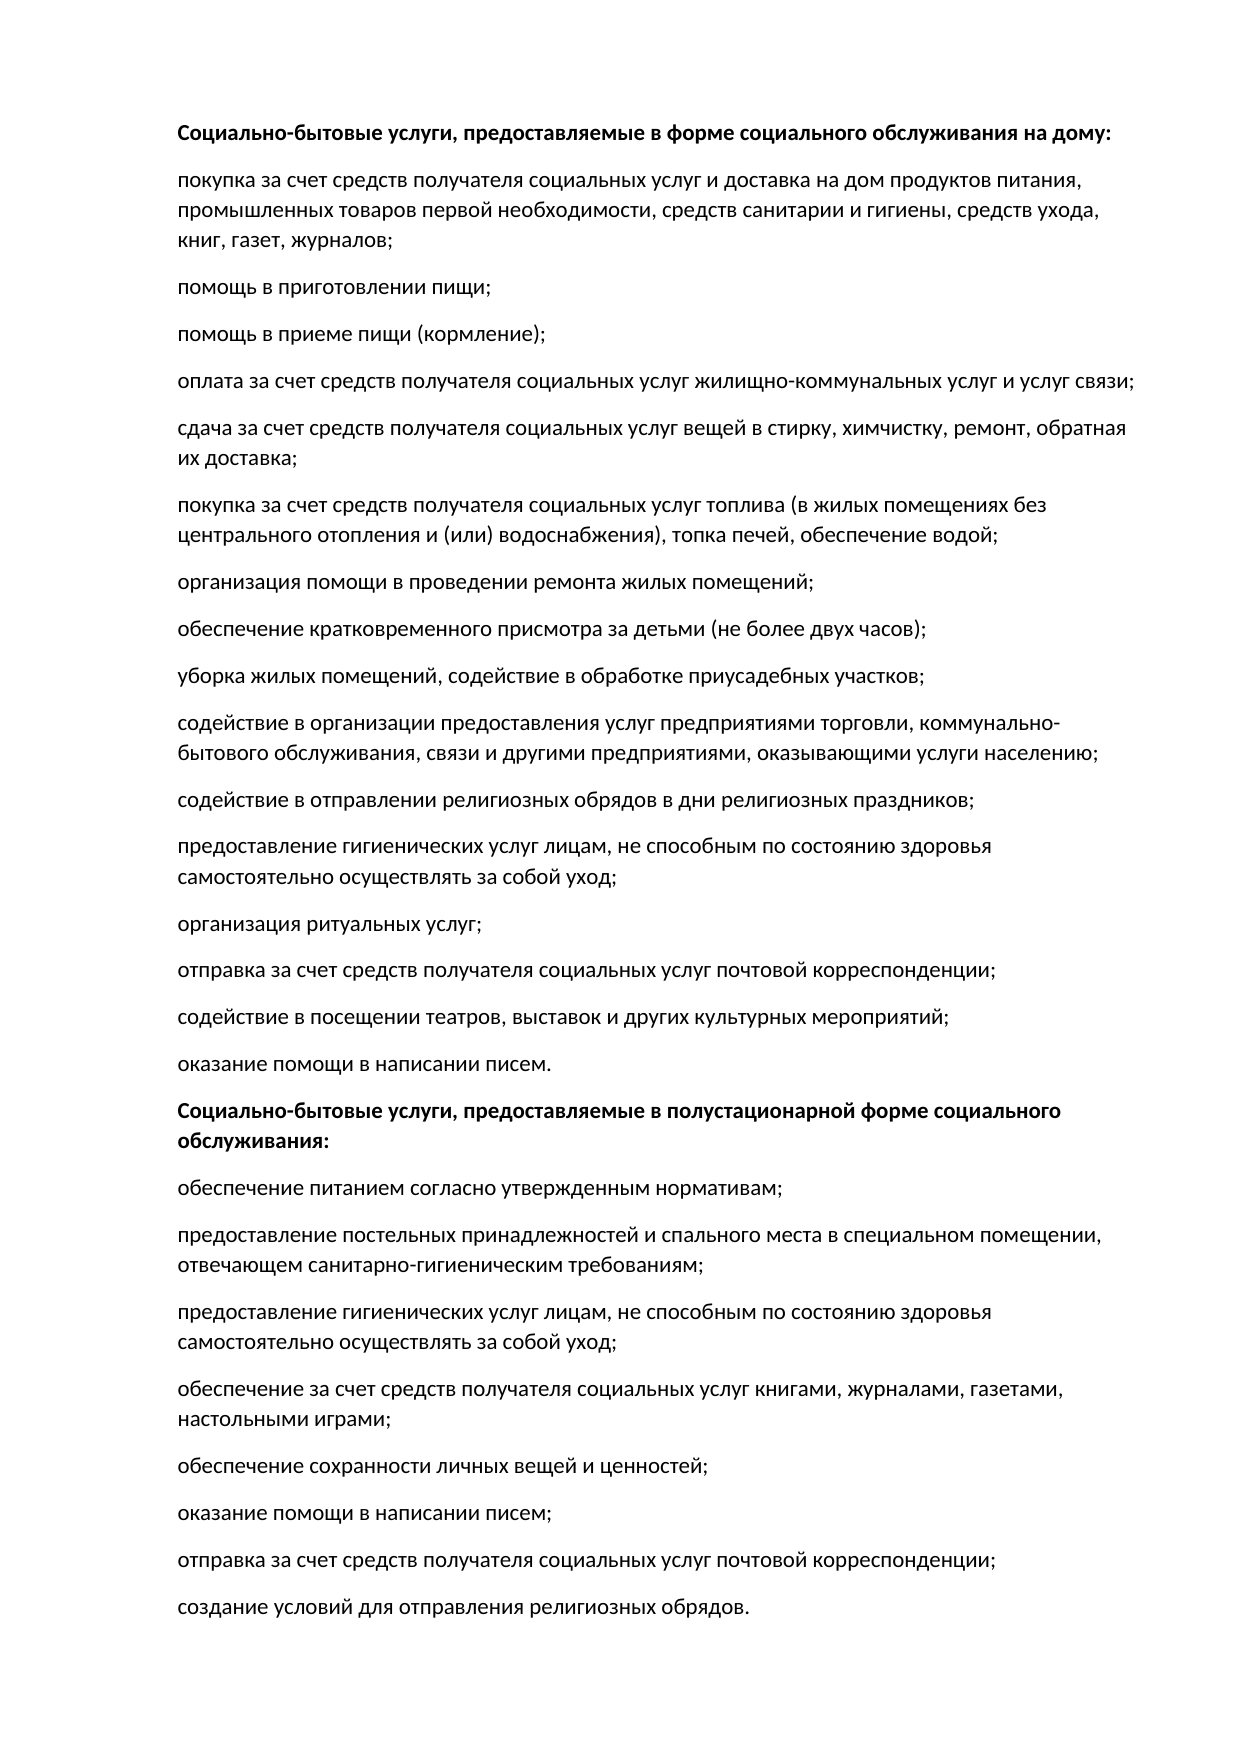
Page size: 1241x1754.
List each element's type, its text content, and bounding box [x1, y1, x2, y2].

text помощь в приеме пищи (кормление); [177, 319, 1152, 347]
text содействие в организации предоставления услуг предприятиями торговли, коммунально-бытового обслуживания, связи и другими предприятиями, оказывающими услуги населению; [177, 708, 1152, 766]
text обеспечение сохранности личных вещей и ценностей; [177, 1451, 1152, 1479]
text создание условий для отправления религиозных обрядов. [177, 1592, 1152, 1620]
text покупка за счет средств получателя социальных услуг топлива (в жилых помещениях без центрального отопления и (или) водоснабжения), топка печей, обеспечение водой; [177, 490, 1152, 548]
text отправка за счет средств получателя социальных услуг почтовой корреспонденции; [177, 1545, 1152, 1573]
text предоставление гигиенических услуг лицам, не способным по состоянию здоровья самостоятельно осуществлять за собой уход; [177, 1297, 1152, 1356]
text организация помощи в проведении ремонта жилых помещений; [177, 567, 1152, 595]
text сдача за счет средств получателя социальных услуг вещей в стирку, химчистку, ремонт, обратная их доставка; [177, 413, 1152, 471]
text предоставление гигиенических услуг лицам, не способным по состоянию здоровья самостоятельно осуществлять за собой уход; [177, 832, 1152, 890]
text Социально-бытовые услуги, предоставляемые в форме социального обслуживания на дому: [177, 118, 1152, 146]
text оказание помощи в написании писем; [177, 1498, 1152, 1526]
text предоставление постельных принадлежностей и спального места в специальном помещении, отвечающем санитарно-гигиеническим требованиям; [177, 1220, 1152, 1278]
text покупка за счет средств получателя социальных услуг и доставка на дом продуктов питания, промышленных товаров первой необходимости, средств санитарии и гигиены, средств ухода, книг, газет, журналов; [177, 165, 1152, 253]
text организация ритуальных услуг; [177, 909, 1152, 937]
text помощь в приготовлении пищи; [177, 272, 1152, 300]
text обеспечение кратковременного присмотра за детьми (не более двух часов); [177, 614, 1152, 642]
text оказание помощи в написании писем. [177, 1049, 1152, 1077]
text Социально-бытовые услуги, предоставляемые в полустационарной форме социального обслуживания: [177, 1096, 1152, 1154]
text обеспечение питанием согласно утвержденным нормативам; [177, 1173, 1152, 1201]
text уборка жилых помещений, содействие в обработке приусадебных участков; [177, 661, 1152, 689]
text отправка за счет средств получателя социальных услуг почтовой корреспонденции; [177, 956, 1152, 984]
text обеспечение за счет средств получателя социальных услуг книгами, журналами, газетами, настольными играми; [177, 1374, 1152, 1433]
text содействие в посещении театров, выставок и других культурных мероприятий; [177, 1002, 1152, 1031]
text содействие в отправлении религиозных обрядов в дни религиозных праздников; [177, 785, 1152, 813]
text оплата за счет средств получателя социальных услуг жилищно-коммунальных услуг и услуг связи; [177, 366, 1152, 394]
